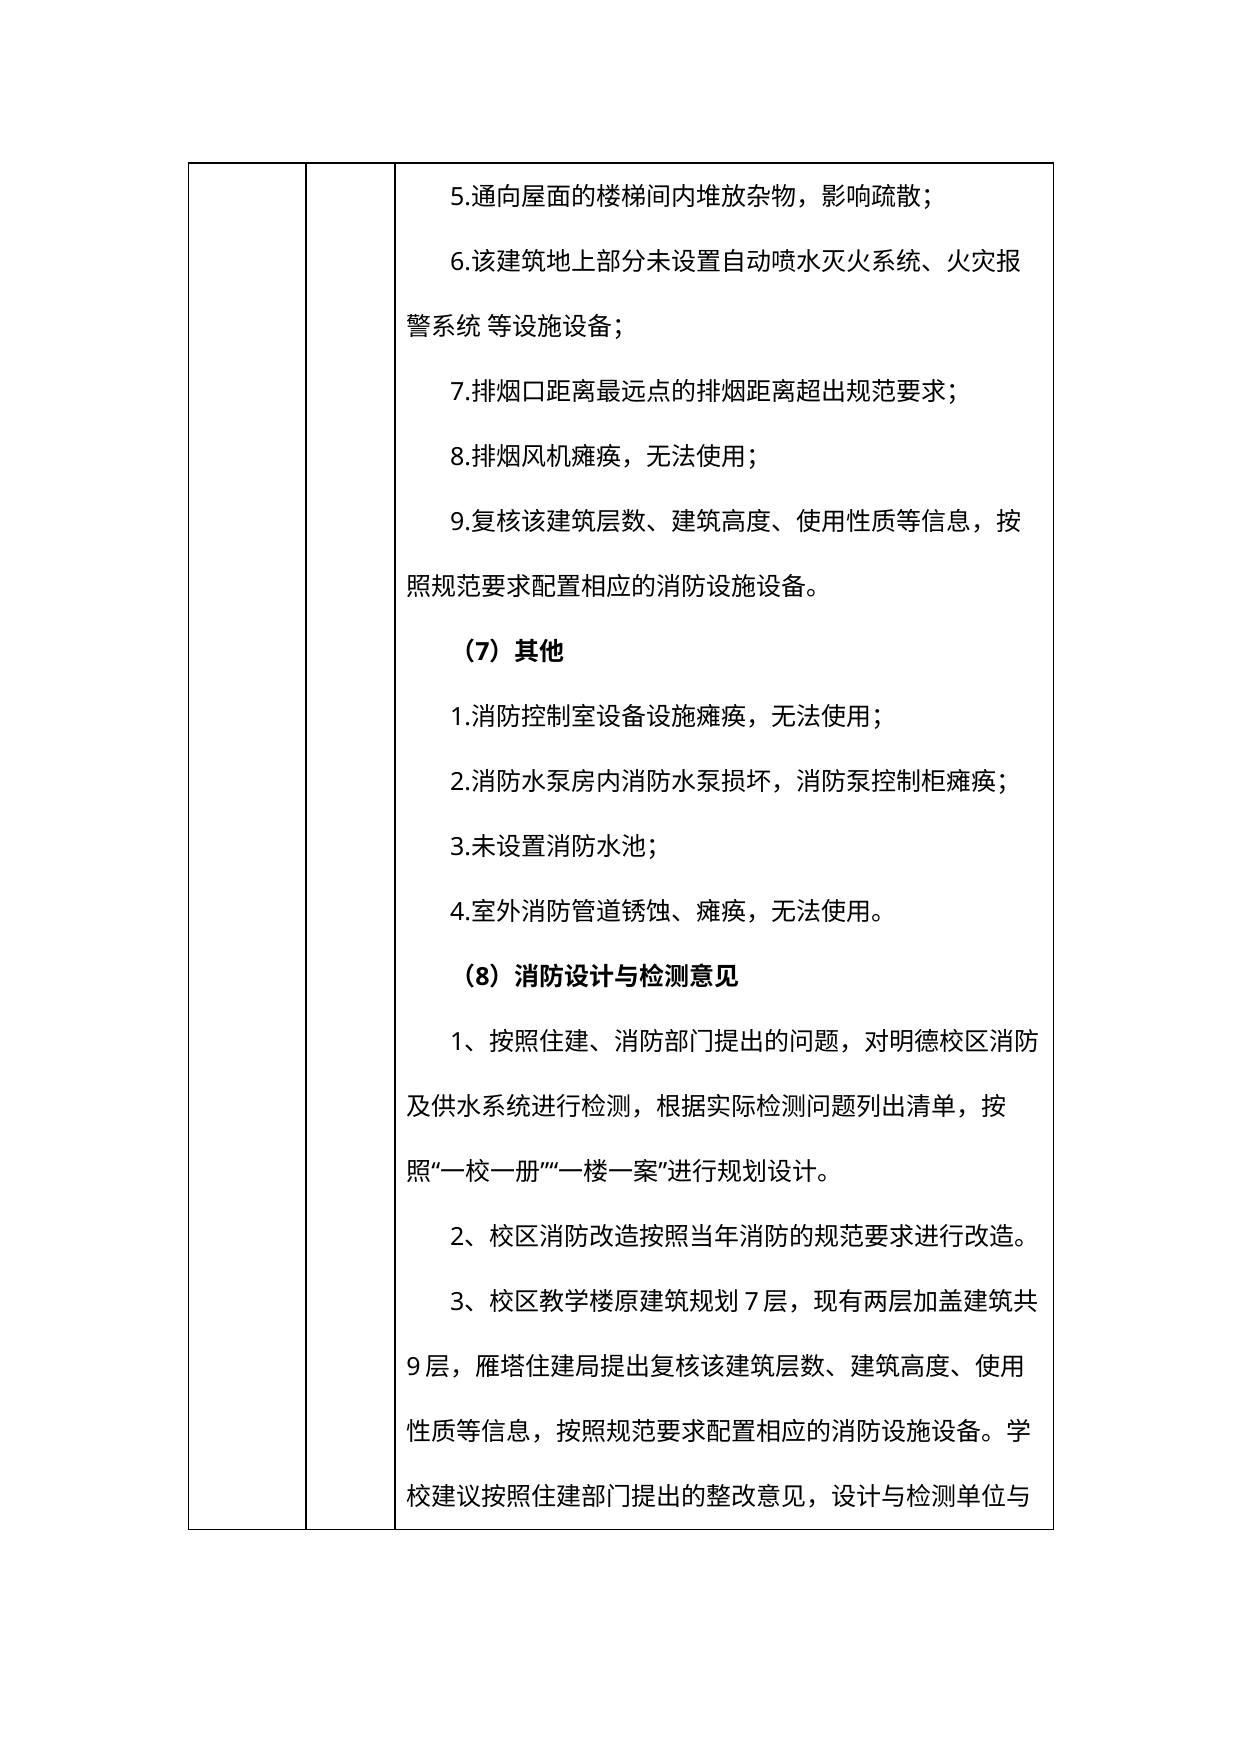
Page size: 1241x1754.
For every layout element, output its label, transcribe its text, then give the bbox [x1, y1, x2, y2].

table_cell [189, 164, 305, 1528]
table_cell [396, 164, 1053, 1528]
table_cell 3 [307, 164, 394, 1528]
